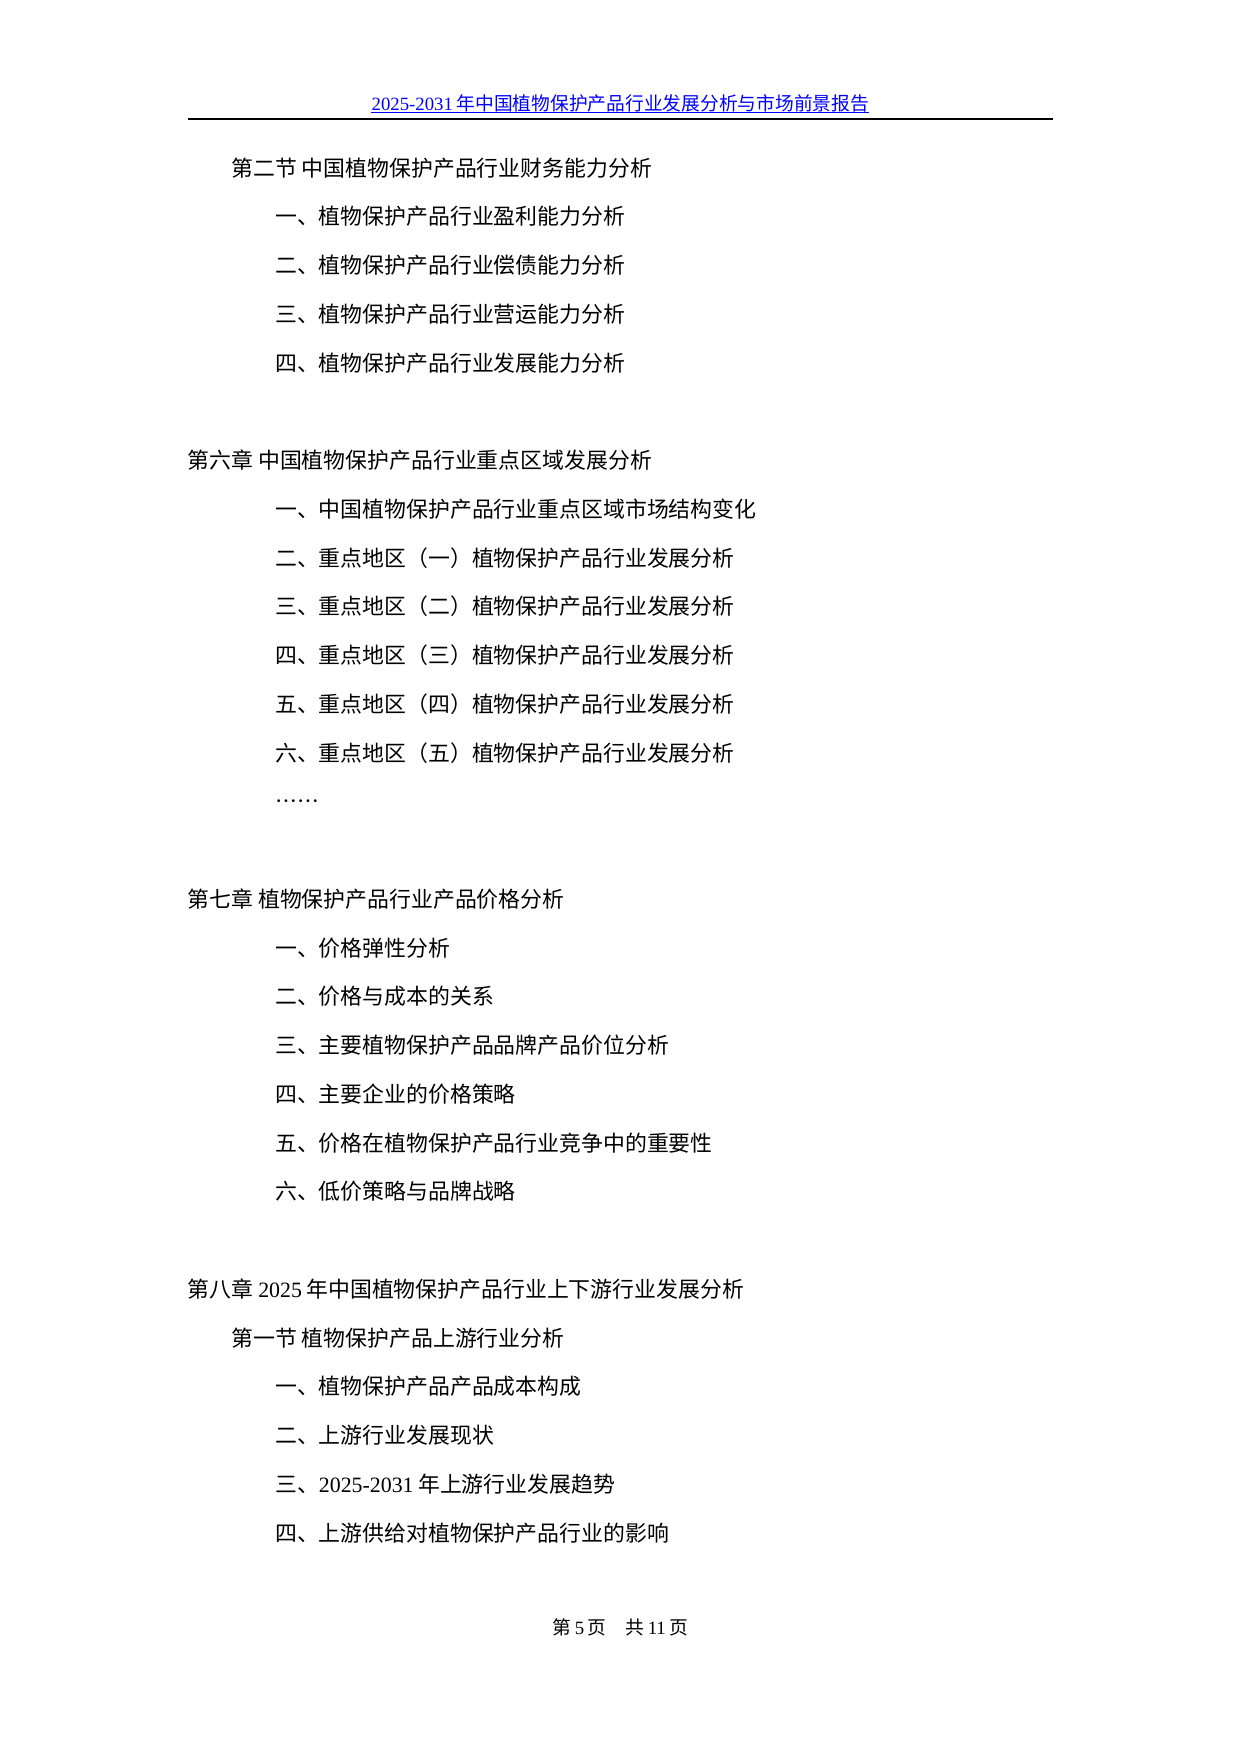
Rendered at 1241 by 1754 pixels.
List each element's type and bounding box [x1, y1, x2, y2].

text [187, 150, 1053, 1548]
